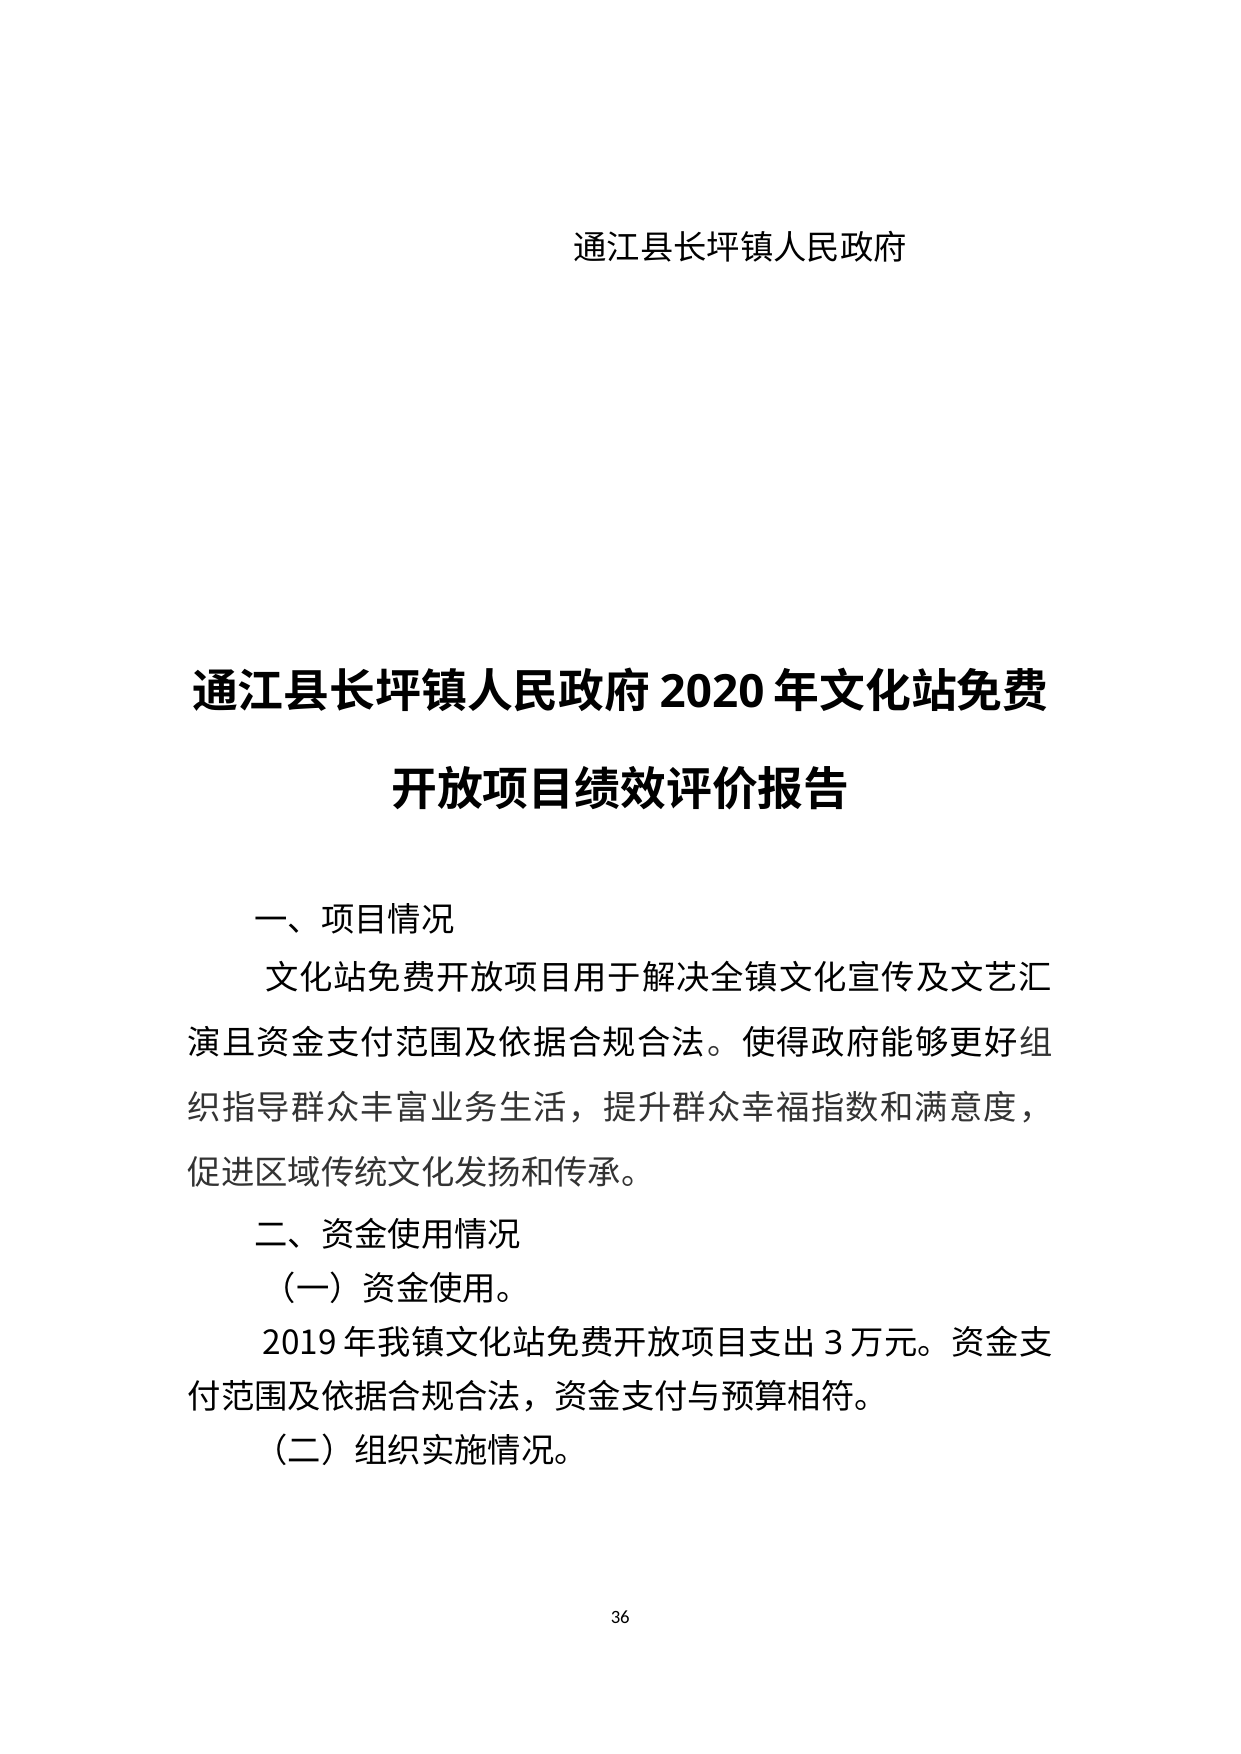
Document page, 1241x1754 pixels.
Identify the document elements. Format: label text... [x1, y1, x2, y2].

text （一）资金使用。 [187, 1257, 1053, 1311]
text 二、资金使用情况 [187, 1203, 1053, 1257]
list 文化站免费开放项目用于解决全镇文化宣传及文艺汇演且资金支付范围及依据合规合法。使得政府能够更好组织指导群众丰富业务生活，提升群众幸福指数和满意度，促进区域传统文化发扬和传承。 [187, 943, 1053, 1203]
text 通江县长坪镇人民政府 [187, 216, 1053, 270]
text 通江县长坪镇人民政府2020年文化站免费开放项目绩效评价报告 [187, 639, 1053, 834]
text （二）组织实施情况。 [187, 1419, 1053, 1473]
list 一、项目情况 [187, 888, 1053, 943]
text 2019年我镇文化站免费开放项目支出3万元。资金支付范围及依据合规合法，资金支付与预算相符。 [187, 1311, 1053, 1419]
